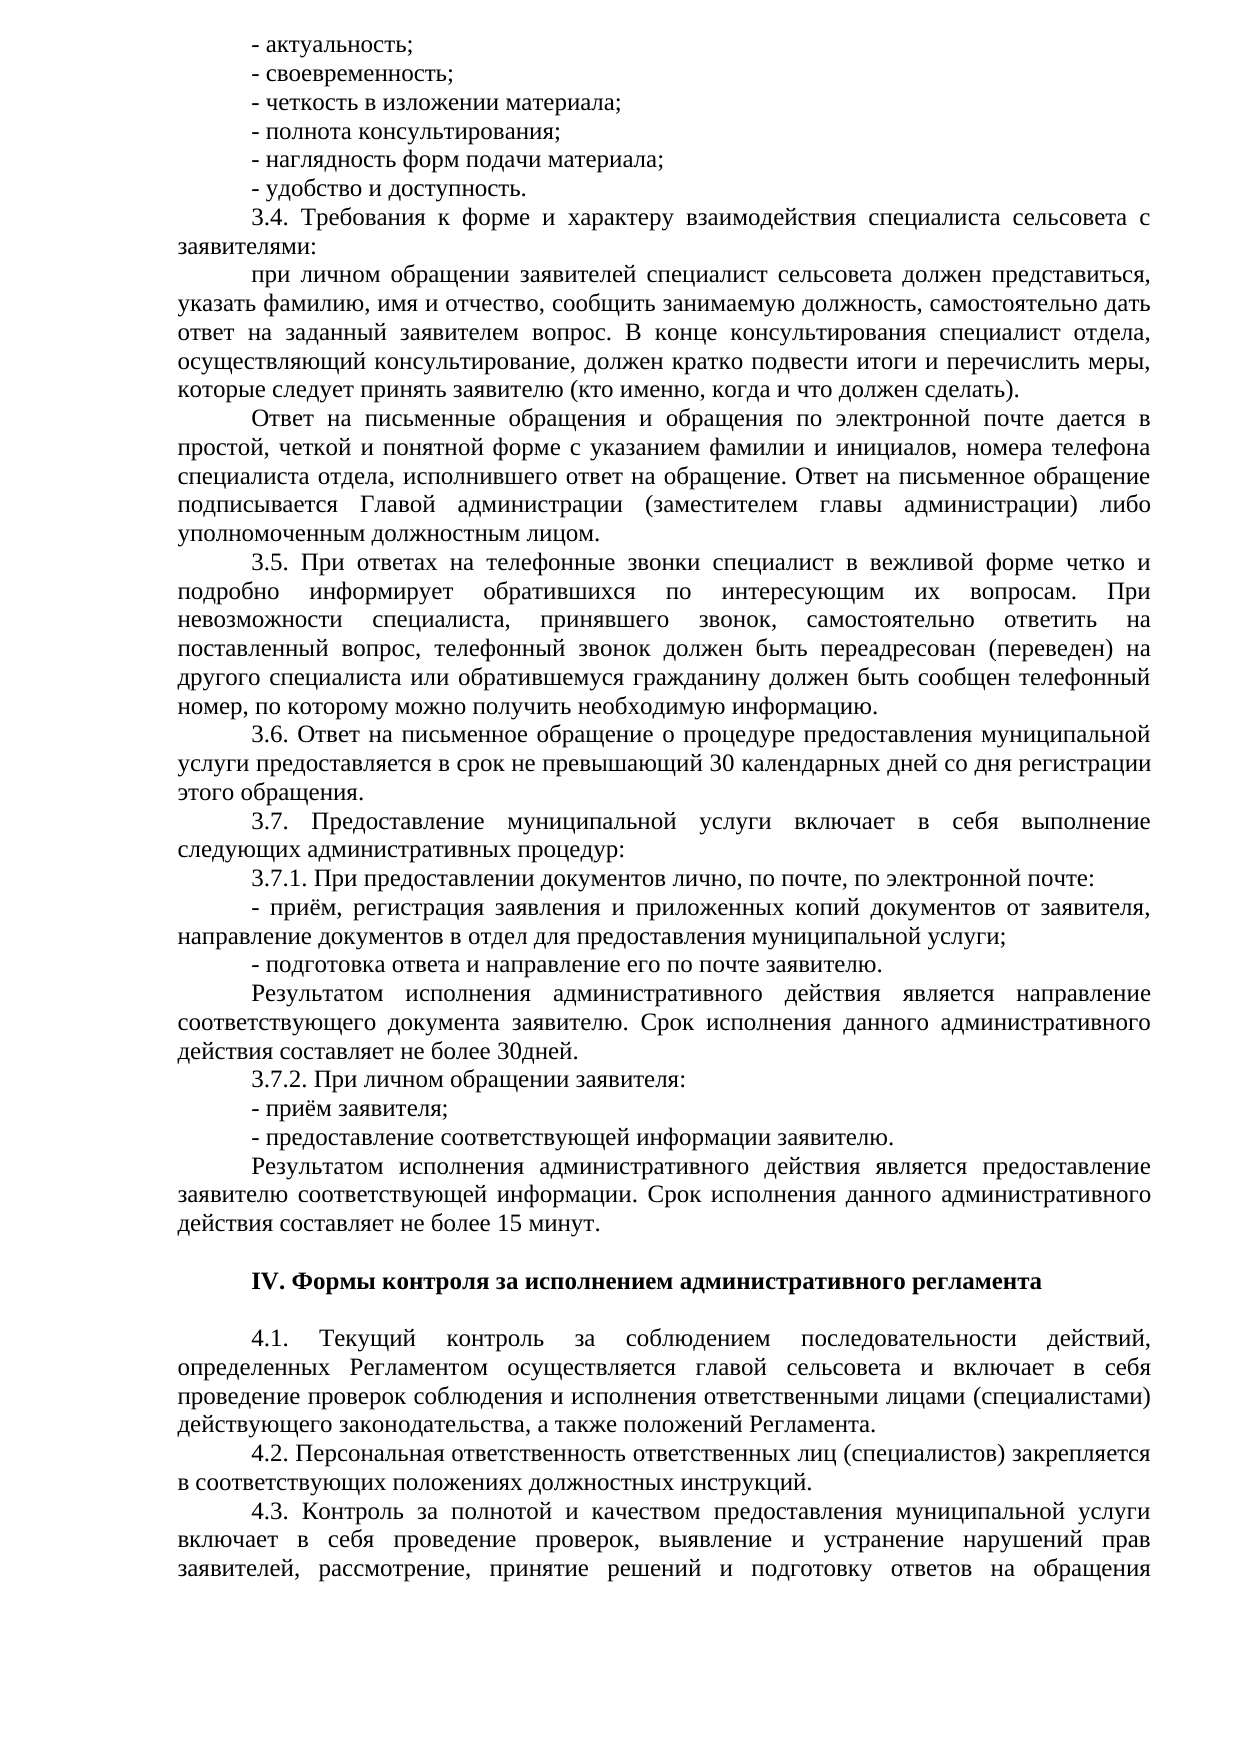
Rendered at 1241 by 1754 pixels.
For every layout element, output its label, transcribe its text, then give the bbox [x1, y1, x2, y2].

text Результатом исполнения административного действия является предоставление заявителю соответствующей информации. Срок исполнения данного административного действия составляет не более 15 минут. [177, 1151, 1152, 1237]
text 3.6. Ответ на письменное обращение о процедуре предоставления муниципальной услуги предоставляется в срок не превышающий 30 календарных дней со дня регистрации этого обращения. [177, 719, 1152, 806]
text - наглядность форм подачи материала; [177, 144, 1152, 173]
text - подготовка ответа и направление его по почте заявителю. [177, 949, 1152, 978]
text - четкость в изложении материала; [177, 87, 1152, 116]
text Ответ на письменные обращения и обращения по электронной почте дается в простой, четкой и понятной форме с указанием фамилии и инициалов, номера телефона специалиста отдела, исполнившего ответ на обращение. Ответ на письменное обращение подписывается Главой администрации (заместителем главы администрации) либо уполномоченным должностным лицом. [177, 403, 1152, 547]
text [177, 1496, 1152, 1582]
text 3.5. При ответах на телефонные звонки специалист в вежливой форме четко и подробно информирует обратившихся по интересующим их вопросам. При невозможности специалиста, принявшего звонок, самостоятельно ответить на поставленный вопрос, телефонный звонок должен быть переадресован (переведен) на другого специалиста или обратившемуся гражданину должен быть сообщен телефонный номер, по которому можно получить необходимую информацию. [177, 547, 1152, 719]
text при личном обращении заявителей специалист сельсовета должен представиться, указать фамилию, имя и отчество, сообщить занимаемую должность, самостоятельно дать ответ на заданный заявителем вопрос. В конце консультирования специалист отдела, осуществляющий консультирование, должен кратко подвести итоги и перечислить меры, которые следует принять заявителю (кто именно, когда и что должен сделать). [177, 259, 1152, 403]
text 3.4. Требования к форме и характеру взаимодействия специалиста сельсовета с заявителями: [177, 202, 1152, 259]
text Результатом исполнения административного действия является направление соответствующего документа заявителю. Срок исполнения данного административного действия составляет не более 30дней. [177, 978, 1152, 1064]
text 4.1. Текущий контроль за соблюдением последовательности действий, определенных Регламентом осуществляется главой сельсовета и включает в себя проведение проверок соблюдения и исполнения ответственными лицами (специалистами) действующего законодательства, а также положений Регламента. [177, 1323, 1152, 1438]
text - приём заявителя; [177, 1093, 1152, 1122]
text 3.7. Предоставление муниципальной услуги включает в себя выполнение следующих административных процедур: [177, 806, 1152, 863]
text - приём, регистрация заявления и приложенных копий документов от заявителя, направление документов в отдел для предоставления муниципальной услуги; [177, 892, 1152, 949]
text - своевременность; [177, 58, 1152, 87]
text - предоставление соответствующей информации заявителю. [177, 1122, 1152, 1151]
text - удобство и доступность. [177, 173, 1152, 202]
text IV. Формы контроля за исполнением административного регламента [177, 1266, 1152, 1294]
text - актуальность; [177, 29, 1152, 58]
text - полнота консультирования; [177, 116, 1152, 144]
text 3.7.2. При личном обращении заявителя: [177, 1064, 1152, 1093]
text 3.7.1. При предоставлении документов лично, по почте, по электронной почте: [177, 863, 1152, 892]
text 4.2. Персональная ответственность ответственных лиц (специалистов) закрепляется в соответствующих положениях должностных инструкций. [177, 1438, 1152, 1496]
